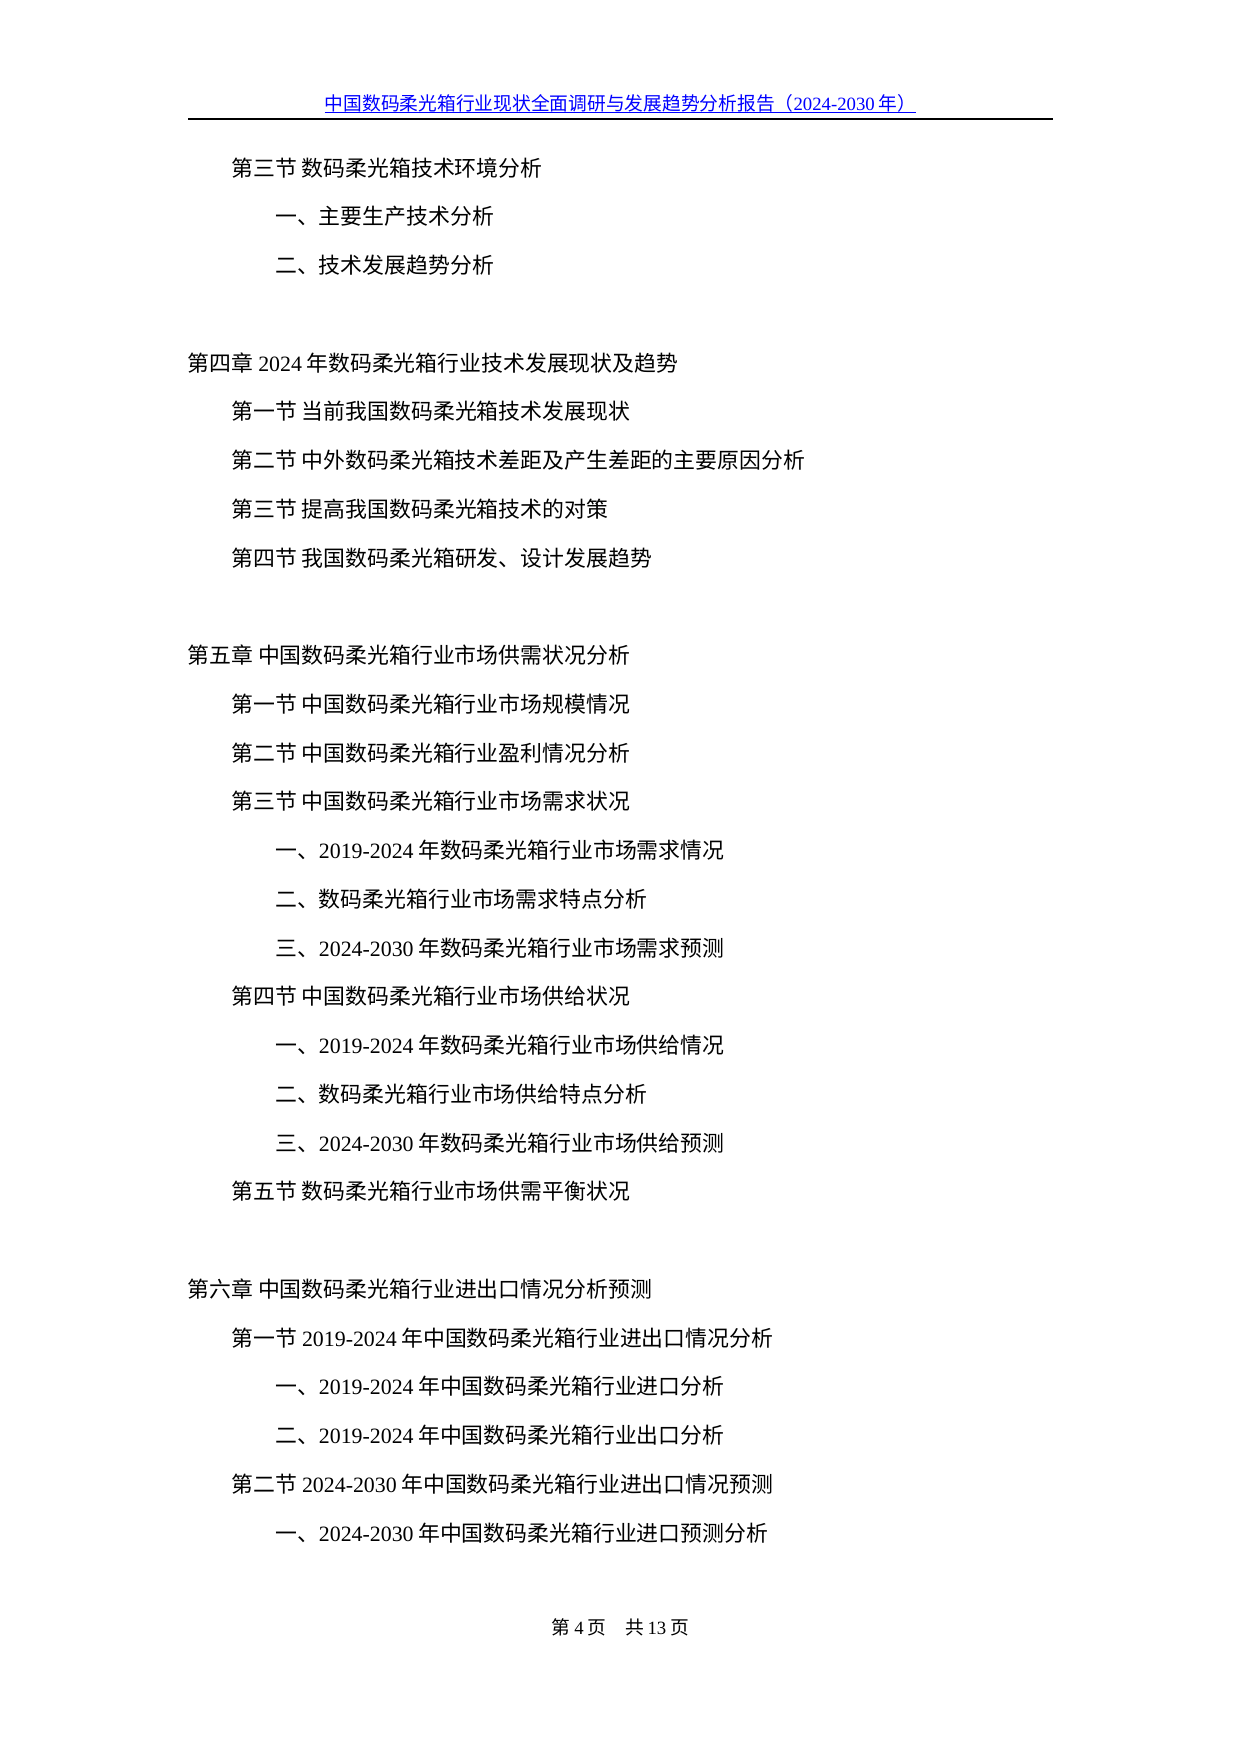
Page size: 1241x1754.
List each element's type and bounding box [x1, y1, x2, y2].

text [187, 150, 1053, 1548]
